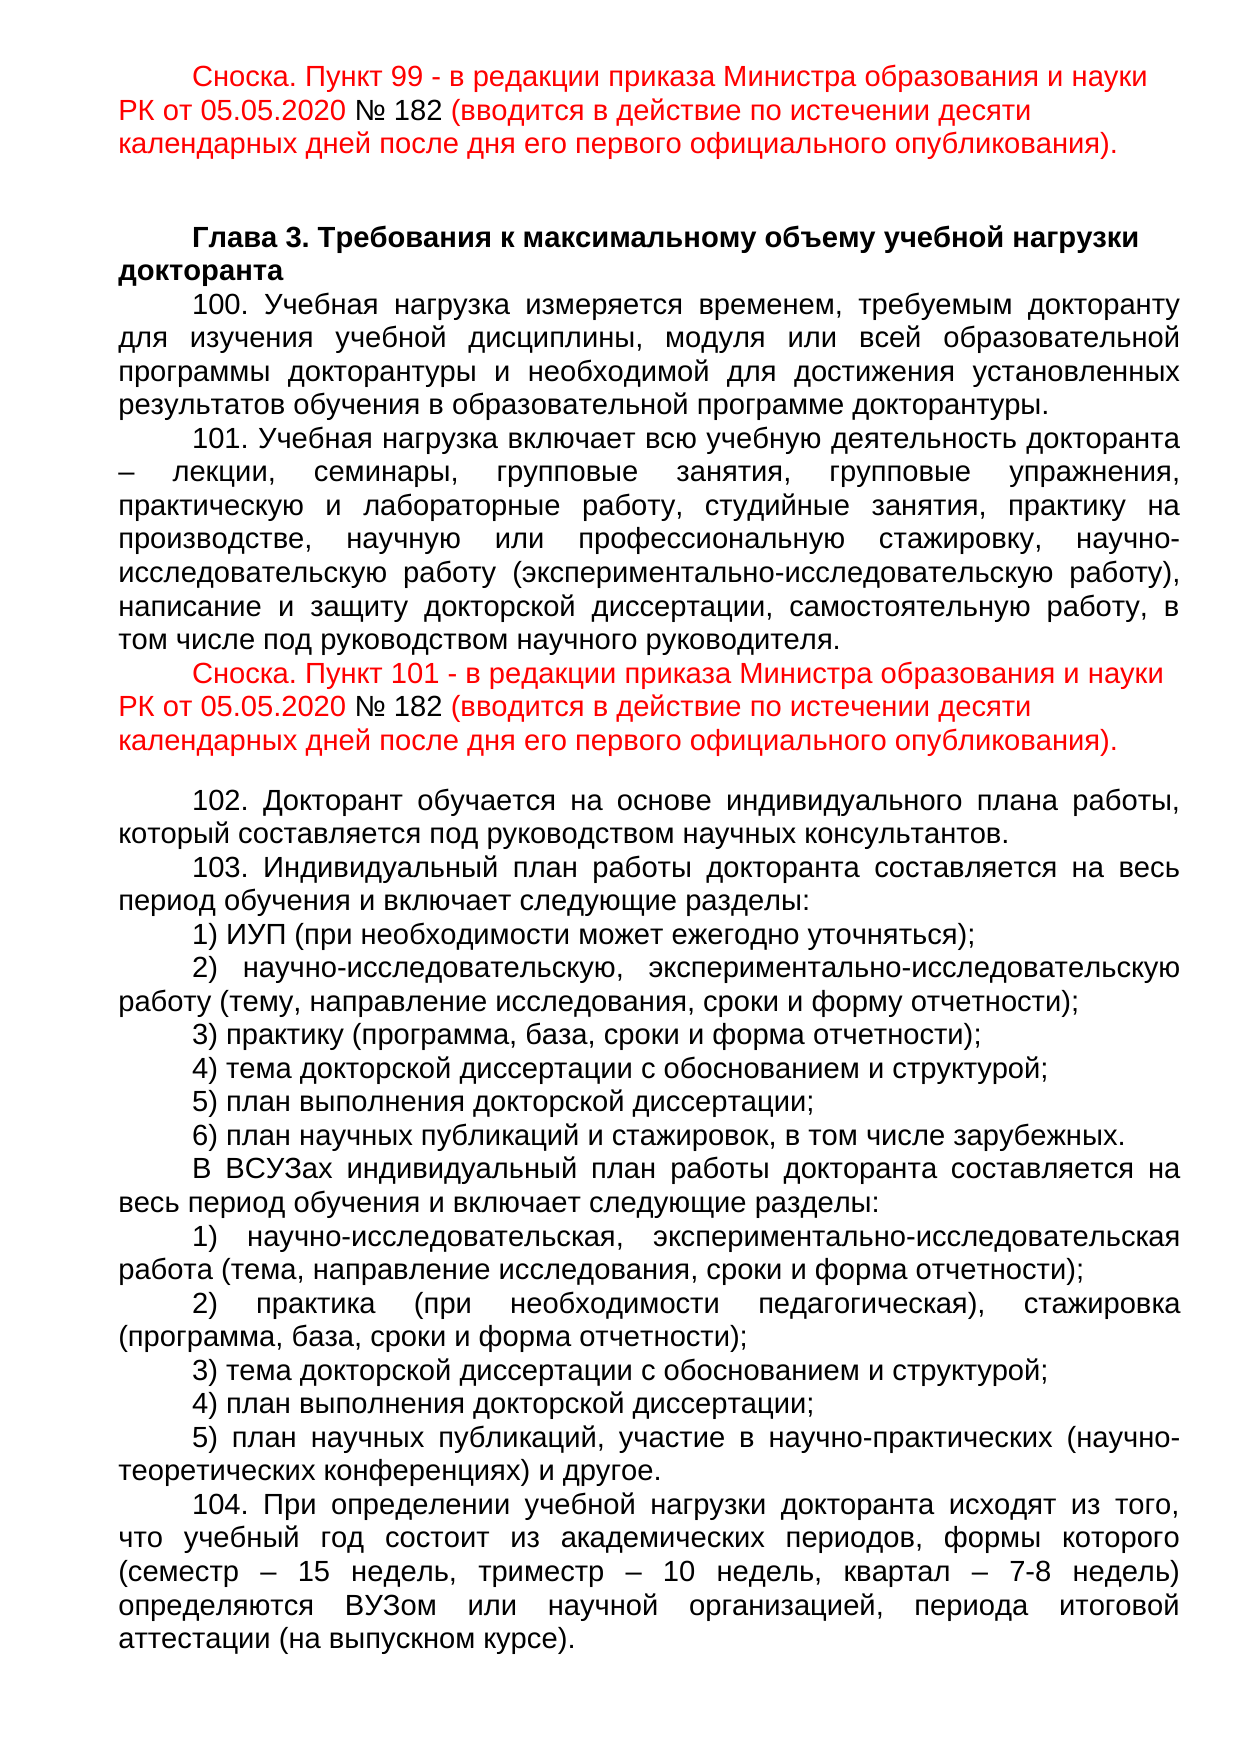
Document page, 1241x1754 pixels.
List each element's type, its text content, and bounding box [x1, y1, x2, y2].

text 5) план научных публикаций, участие в научно-практических (научно-теоретических конференциях) и другое. [118, 1420, 1181, 1487]
text 102. Докторант обучается на основе индивидуального плана работы, который составляется под руководством научных консультантов. [118, 783, 1181, 850]
text 6) план научных публикаций и стажировок, в том числе зарубежных. [118, 1118, 1181, 1152]
text Сноска. Пункт 99 - в редакции приказа Министра образования и науки РК от 05.05.2020 № 182 (вводится в действие по истечении десяти календарных дней после дня его первого официального опубликования). [118, 59, 1181, 186]
text 2) научно-исследовательскую, экспериментально-исследовательскую работу (тему, направление исследования, сроки и форму отчетности); [118, 950, 1181, 1017]
text 2) практика (при необходимости педагогическая), стажировка (программа, база, сроки и форма отчетности); [118, 1286, 1181, 1353]
text 3) тема докторской диссертации с обоснованием и структурой; [118, 1353, 1181, 1386]
text Сноска. Пункт 101 - в редакции приказа Министра образования и науки РК от 05.05.2020 № 182 (вводится в действие по истечении десяти календарных дней после дня его первого официального опубликования). [118, 656, 1181, 783]
text 1) научно-исследовательская, экспериментально-исследовательская работа (тема, направление исследования, сроки и форма отчетности); [118, 1219, 1181, 1286]
text 5) план выполнения докторской диссертации; [118, 1084, 1181, 1118]
text 103. Индивидуальный план работы докторанта составляется на весь период обучения и включает следующие разделы: [118, 850, 1181, 917]
text 4) тема докторской диссертации с обоснованием и структурой; [118, 1051, 1181, 1084]
text 101. Учебная нагрузка включает всю учебную деятельность докторанта – лекции, семинары, групповые занятия, групповые упражнения, практическую и лабораторные работу, студийные занятия, практику на производстве, научную или профессиональную стажировку, научно-исследовательскую работу (экспериментально-исследовательскую работу), написание и защиту докторской диссертации, самостоятельную работу, в том числе под руководством научного руководителя. [118, 421, 1181, 656]
text 104. При определении учебной нагрузки докторанта исходят из того, что учебный год состоит из академических периодов, формы которого (семестр – 15 недель, триместр – 10 недель, квартал – 7-8 недель) определяются ВУЗом или научной организацией, периода итоговой аттестации (на выпускном курсе). [118, 1487, 1181, 1655]
text В ВСУЗах индивидуальный план работы докторанта составляется на весь период обучения и включает следующие разделы: [118, 1152, 1181, 1219]
text 1) ИУП (при необходимости может ежегодно уточняться); [118, 917, 1181, 950]
text 4) план выполнения докторской диссертации; [118, 1386, 1181, 1420]
text Глава 3. Требования к максимальному объему учебной нагрузки докторанта [118, 219, 1181, 287]
text 100. Учебная нагрузка измеряется временем, требуемым докторанту для изучения учебной дисциплины, модуля или всей образовательной программы докторантуры и необходимой для достижения установленных результатов обучения в образовательной программе докторантуры. [118, 287, 1181, 421]
text 3) практику (программа, база, сроки и форма отчетности); [118, 1017, 1181, 1051]
